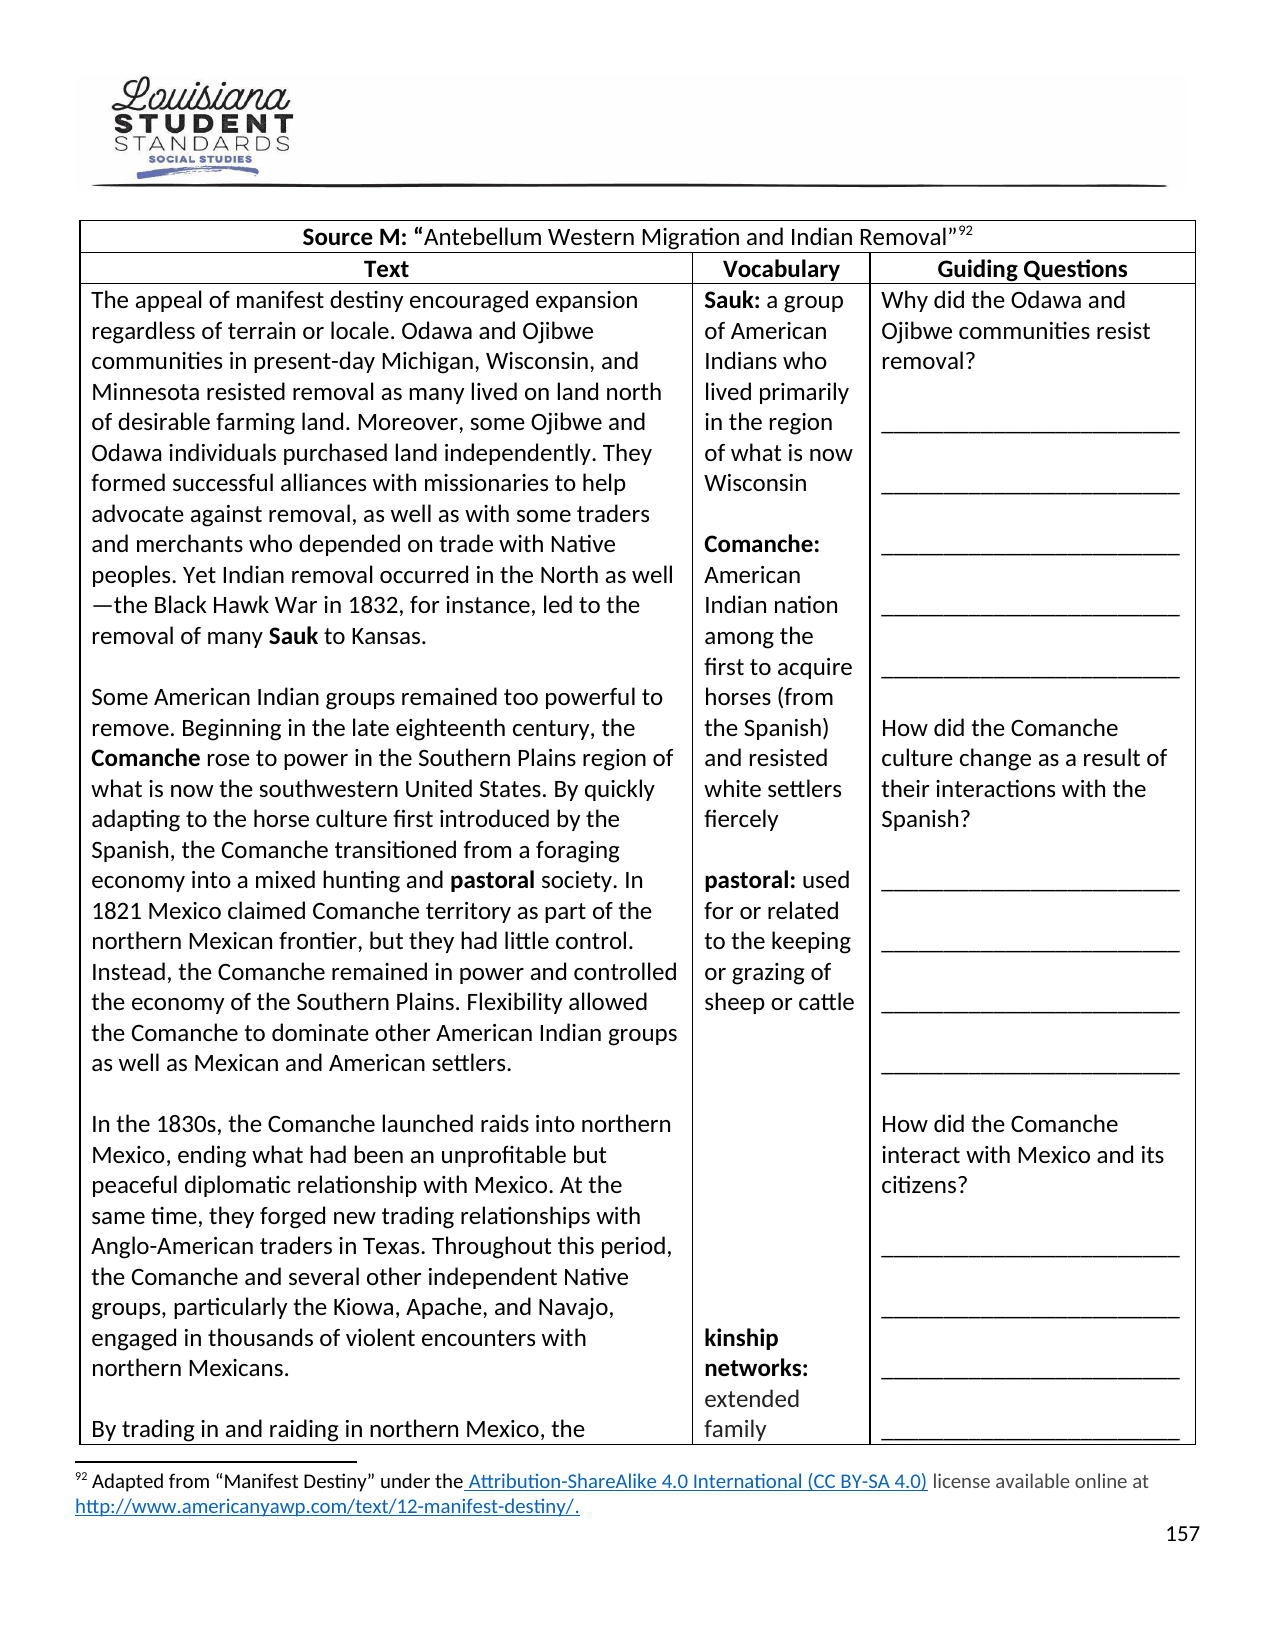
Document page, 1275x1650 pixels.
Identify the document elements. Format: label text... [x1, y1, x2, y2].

table_cell Text [81, 253, 692, 283]
table_cell Vocabulary [693, 253, 869, 283]
table_header Source M: “Antebellum Western Migration and Indian Removal” [81, 221, 1195, 252]
table_cell Guiding Questions [871, 253, 1195, 283]
picture [75, 75, 1186, 190]
